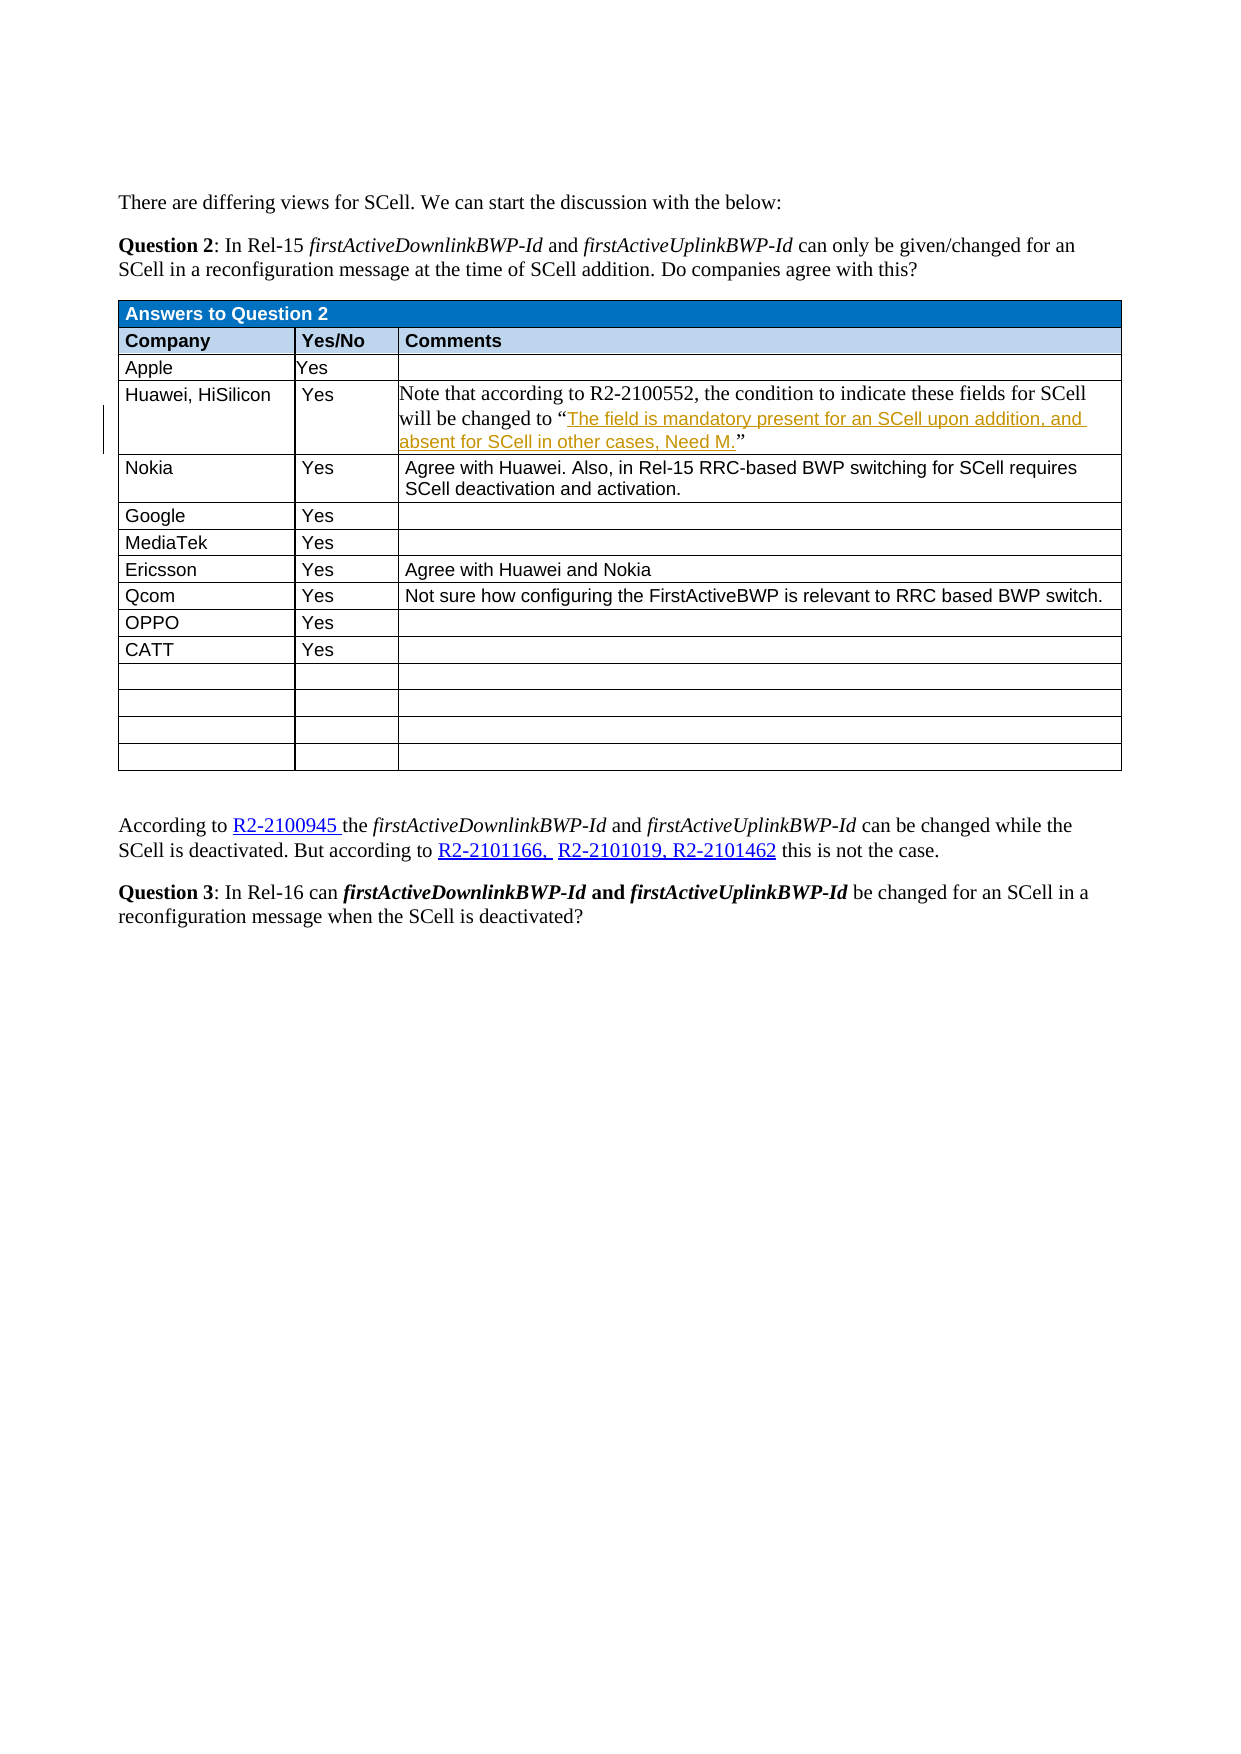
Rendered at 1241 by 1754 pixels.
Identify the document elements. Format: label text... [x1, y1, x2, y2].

table_cell [399, 744, 1121, 769]
table_cell [399, 610, 1121, 636]
table_cell Yes [296, 556, 398, 582]
table_cell CATT [119, 637, 294, 662]
text There are differing views for SCell. We can start the discussion with the below: [118, 190, 1122, 214]
table_cell Yes [296, 583, 398, 609]
table_cell Qcom [119, 583, 294, 609]
table_cell [399, 690, 1121, 716]
table_cell [296, 744, 398, 769]
table_cell [399, 530, 1121, 555]
table_cell Yes [296, 455, 398, 502]
table_cell Comments [399, 328, 1121, 353]
table_cell Huawei, HiSilicon [119, 381, 294, 453]
table_cell Yes [296, 637, 398, 662]
table_cell Nokia [119, 455, 294, 502]
table_cell Google [119, 503, 294, 529]
text Question 2: In Rel-15 firstActiveDownlinkBWP-Id and firstActiveUplinkBWP-Id can only be given/changed for an SCell in a reconfiguration message at the time of SCell addition. Do companies agree with this? [118, 233, 1122, 281]
table_cell [119, 717, 294, 743]
table_cell Yes [296, 610, 398, 636]
table_cell [119, 690, 294, 716]
table_cell [296, 717, 398, 743]
table_cell Agree with Huawei and Nokia [399, 556, 1121, 582]
table_cell [399, 355, 1121, 380]
table_cell Note that according to R2-2100552, the condition to indicate these fields for SCell will be changed to “” [399, 381, 1121, 453]
table_cell [399, 664, 1121, 689]
table_cell Yes [296, 355, 398, 380]
table_cell Yes [296, 381, 398, 453]
table_cell Company [119, 328, 294, 353]
text According to R2-2100945 the firstActiveDownlinkBWP-Id and firstActiveUplinkBWP-Id can be changed while the SCell is deactivated. But according to R2-2101166, R2-2101019, R2-2101462 this is not the case. [118, 813, 1122, 862]
table_cell Agree with Huawei. Also, in Rel-15 RRC-based BWP switching for SCell requires SCell deactivation and activation. [399, 455, 1121, 502]
table_header Answers to Question 2 [119, 301, 1121, 327]
table_cell MediaTek [119, 530, 294, 555]
table_cell Apple [119, 355, 294, 380]
table_cell Ericsson [119, 556, 294, 582]
table_cell Yes [296, 503, 398, 529]
table_cell [119, 664, 294, 689]
text Question 3: In Rel-16 can firstActiveDownlinkBWP-Id and firstActiveUplinkBWP-Id be changed for an SCell in a reconfiguration message when the SCell is deactivated? [118, 880, 1122, 928]
table_cell [296, 690, 398, 716]
table_cell OPPO [119, 610, 294, 636]
table_cell [399, 637, 1121, 662]
table_cell [399, 503, 1121, 529]
table_cell [296, 664, 398, 689]
table_cell [399, 717, 1121, 743]
table_cell [119, 744, 294, 769]
table_cell Yes [296, 530, 398, 555]
table_cell Yes/No [296, 328, 398, 353]
table_cell Not sure how configuring the FirstActiveBWP is relevant to RRC based BWP switch. [399, 583, 1121, 609]
